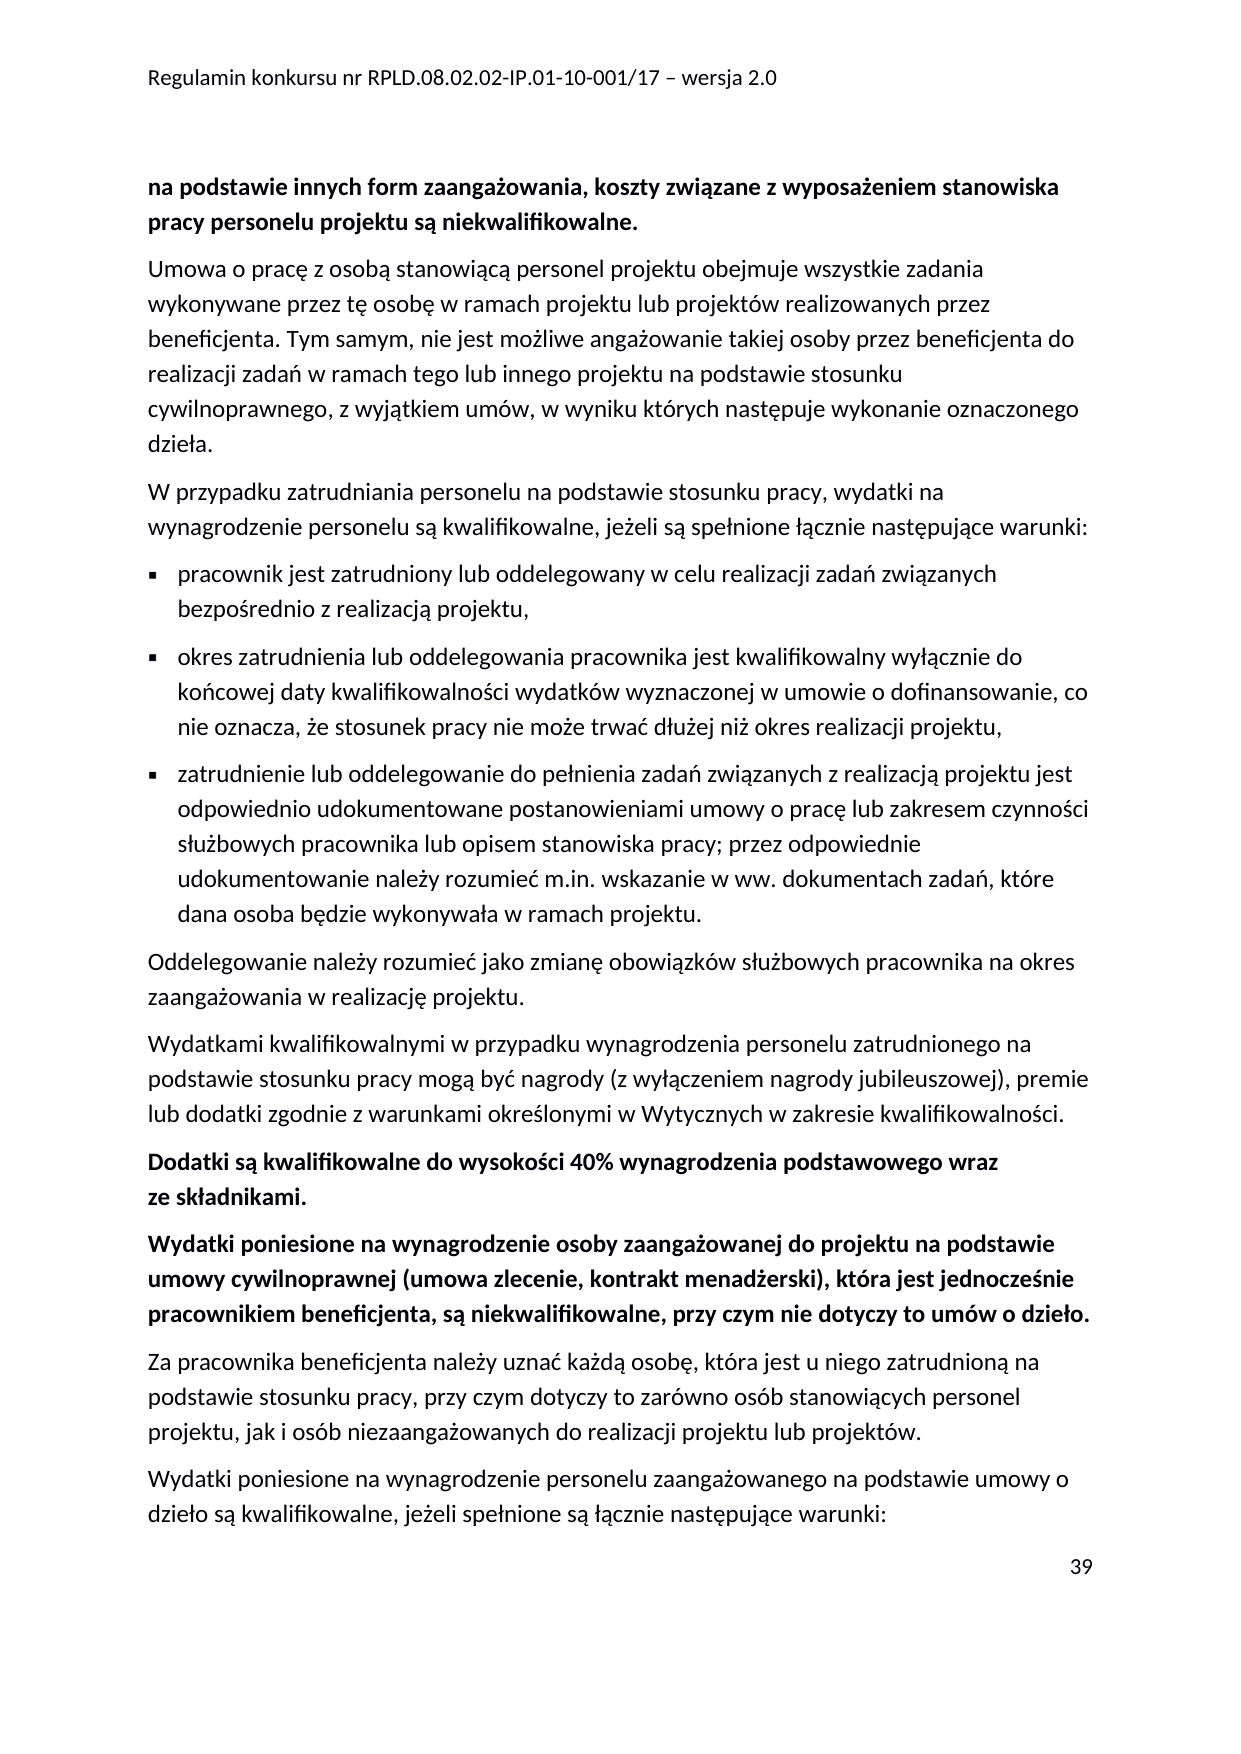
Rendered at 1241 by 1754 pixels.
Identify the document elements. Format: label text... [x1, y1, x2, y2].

text Oddelegowanie należy rozumieć jako zmianę obowiązków służbowych pracownika na okres zaangażowania w realizację projektu. [148, 946, 1093, 1011]
text Za pracownika beneficjenta należy uznać każdą osobę, która jest u niego zatrudnioną na podstawie stosunku pracy, przy czym dotyczy to zarówno osób stanowiących personel projektu, jak i osób niezaangażowanych do realizacji projektu lub projektów. [148, 1346, 1093, 1446]
list pracownik jest zatrudniony lub oddelegowany w celu realizacji zadań związanych bezpośrednio z realizacją projektu, [148, 558, 1093, 624]
text Wydatkami kwalifikowalnymi w przypadku wynagrodzenia personelu zatrudnionego na podstawie stosunku pracy mogą być nagrody (z wyłączeniem nagrody jubileuszowej), premie lub dodatki zgodnie z warunkami określonymi w Wytycznych w zakresie kwalifikowalności. [148, 1028, 1093, 1129]
list zatrudnienie lub oddelegowanie do pełnienia zadań związanych z realizacją projektu jest odpowiednio udokumentowane postanowieniami umowy o pracę lub zakresem czynności służbowych pracownika lub opisem stanowiska pracy; przez odpowiednie udokumentowanie należy rozumieć m.in. wskazanie w ww. dokumentach zadań, które dana osoba będzie wykonywała w ramach projektu. [148, 758, 1093, 929]
text Umowa o pracę z osobą stanowiącą personel projektu obejmuje wszystkie zadania wykonywane przez tę osobę w ramach projektu lub projektów realizowanych przez beneficjenta. Tym samym, nie jest możliwe angażowanie takiej osoby przez beneficjenta do realizacji zadań w ramach tego lub innego projektu na podstawie stosunku cywilnoprawnego, z wyjątkiem umów, w wyniku których następuje wykonanie oznaczonego dzieła. [148, 253, 1093, 459]
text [148, 171, 1093, 236]
list okres zatrudnienia lub oddelegowania pracownika jest kwalifikowalny wyłącznie do końcowej daty kwalifikowalności wydatków wyznaczonej w umowie o dofinansowanie, co nie oznacza, że stosunek pracy nie może trwać dłużej niż okres realizacji projektu, [148, 641, 1093, 741]
text W przypadku zatrudniania personelu na podstawie stosunku pracy, wydatki na wynagrodzenie personelu są kwalifikowalne, jeżeli są spełnione łącznie następujące warunki: [148, 476, 1093, 541]
text Wydatki poniesione na wynagrodzenie osoby zaangażowanej do projektu na podstawie umowy cywilnoprawnej (umowa zlecenie, kontrakt menadżerski), która jest jednocześnie pracownikiem beneficjenta, są niekwalifikowalne, przy czym nie dotyczy to umów o dzieło. [148, 1228, 1093, 1329]
text Dodatki są kwalifikowalne do wysokości 40% wynagrodzenia podstawowego wraz ze składnikami. [148, 1146, 1093, 1211]
text Wydatki poniesione na wynagrodzenie personelu zaangażowanego na podstawie umowy o dzieło są kwalifikowalne, jeżeli spełnione są łącznie następujące warunki: [148, 1463, 1093, 1529]
